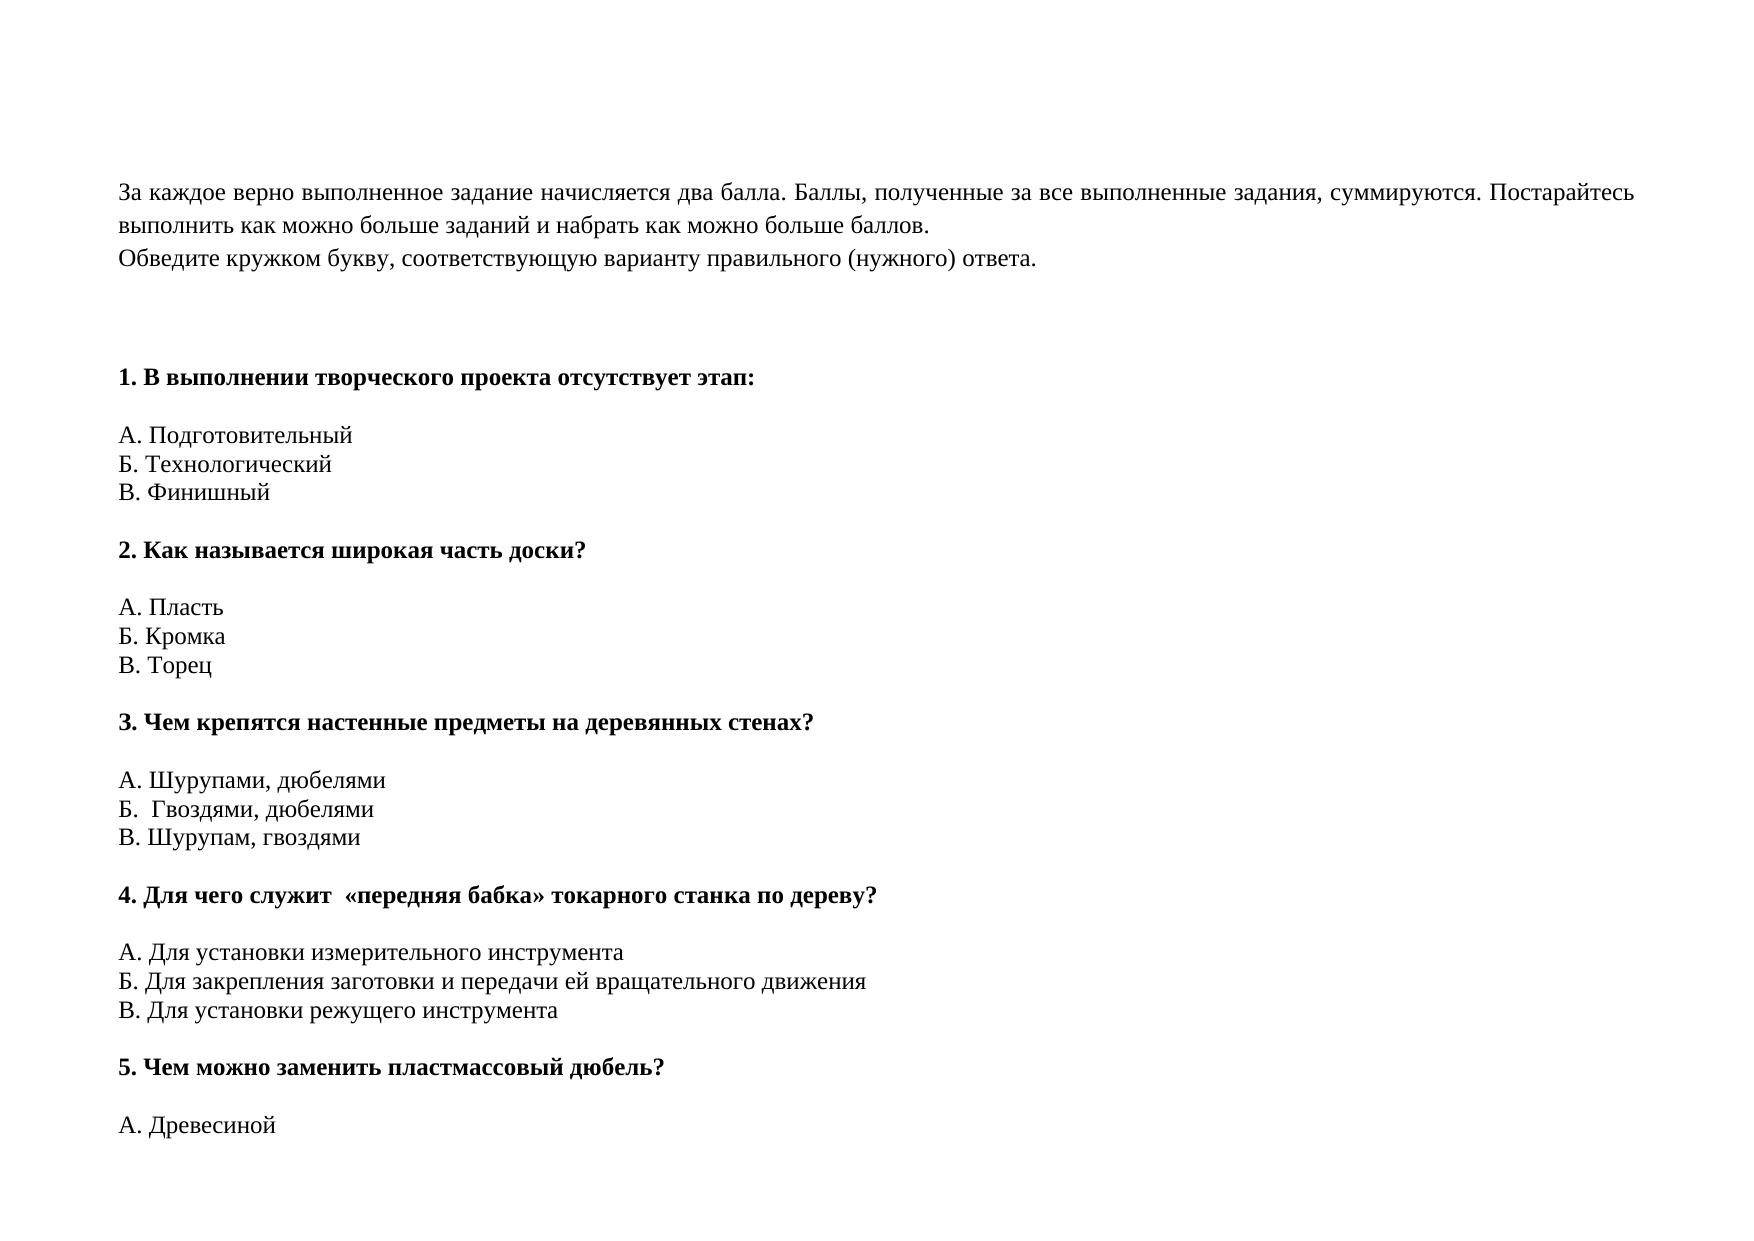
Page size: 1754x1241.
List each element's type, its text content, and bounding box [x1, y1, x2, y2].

text В. Финишный [118, 477, 1636, 506]
text Обведите кружком букву, соответствующую варианту правильного (нужного) ответа. [118, 243, 1636, 272]
text А. Подготовительный [118, 420, 1636, 449]
text Б. Кромка [118, 621, 1636, 650]
text А. Пласть [118, 592, 1636, 621]
text З. Чем крепятся настенные предметы на деревянных стенах? [118, 707, 1636, 736]
text 2. Как называется широкая часть доски? [118, 535, 1636, 564]
text Б. Для закрепления заготовки и передачи ей вращательного движения [118, 966, 1636, 995]
text А. Для установки измерительного инструмента [118, 937, 1636, 966]
text А. Шурупами, дюбелями [118, 765, 1636, 794]
text 5. Чем можно заменить пластмассовый дюбель? [118, 1052, 1636, 1081]
text В. Для установки режущего инструмента [118, 995, 1636, 1024]
text За каждое верно выполненное задание начисляется два балла. Баллы, полученные за все выполненные задания, суммируются. Постарайтесь выполнить как можно больше заданий и набрать как можно больше баллов. [118, 177, 1636, 239]
text В. Шурупам, гвоздями [118, 822, 1636, 851]
text 4. Для чего служит «передняя бабка» токарного станка по дереву? [118, 880, 1636, 909]
text А. Древесиной [118, 1110, 1636, 1139]
text Б. Гвоздями, дюбелями [118, 794, 1636, 822]
text 1. В выполнении творческого проекта отсутствует этап: [118, 362, 1636, 391]
text Б. Технологический [118, 449, 1636, 477]
text В. Торец [118, 650, 1636, 679]
